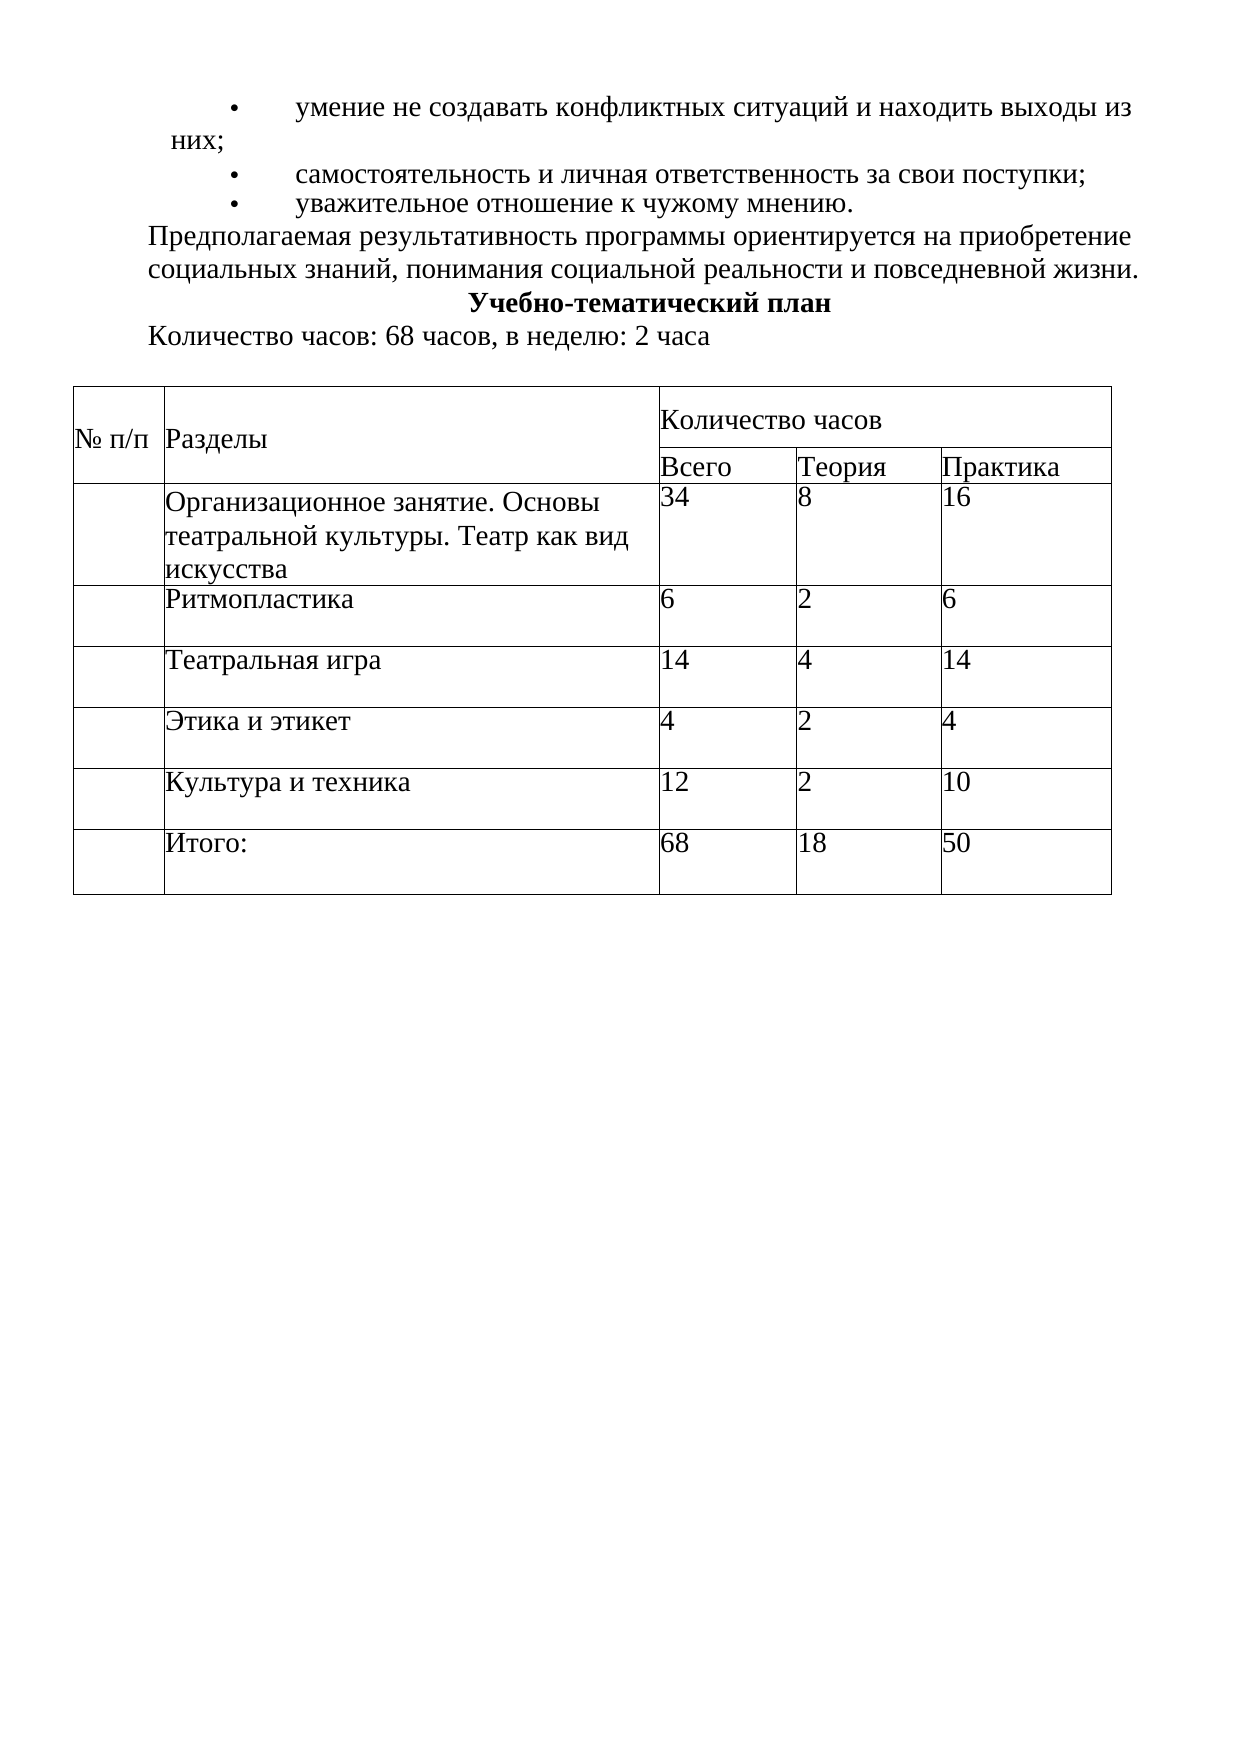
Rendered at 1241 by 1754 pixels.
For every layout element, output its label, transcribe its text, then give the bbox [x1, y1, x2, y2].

table_cell Театральная игра [165, 647, 659, 707]
table_cell Всего [660, 448, 796, 483]
table_cell [74, 830, 164, 894]
table_cell Организационное занятие. Основы театральной культуры. Театр как вид искусства [165, 484, 659, 585]
text Предполагаемая результативность программы ориентируется на приобретение социальных знаний, понимания социальной реальности и повседневной жизни. [148, 218, 1151, 285]
table_cell Итого: [165, 830, 659, 894]
table_cell Культура и техника [165, 769, 659, 829]
list самостоятельность и личная ответственность за свои поступки; [171, 156, 1151, 189]
table_cell [74, 484, 164, 585]
table_cell 50 [942, 830, 1111, 894]
table_cell 2 [797, 586, 941, 646]
table_cell 10 [942, 769, 1111, 829]
table_cell Ритмопластика [165, 586, 659, 646]
table_cell 8 [797, 484, 941, 585]
table_cell 2 [797, 708, 941, 768]
table_cell [74, 708, 164, 768]
table_cell 14 [660, 647, 796, 707]
table_cell 6 [660, 586, 796, 646]
table_cell 18 [797, 830, 941, 894]
table_cell [74, 586, 164, 646]
text Количество часов: 68 часов, в неделю: 2 часа [148, 318, 1151, 352]
list умение не создавать конфликтных ситуаций и находить выходы из них; [171, 89, 1151, 156]
table_cell 4 [942, 708, 1111, 768]
table_cell 14 [942, 647, 1111, 707]
table_cell Практика [942, 448, 1111, 483]
table_cell 34 [660, 484, 796, 585]
table_cell [74, 769, 164, 829]
table_cell 68 [660, 830, 796, 894]
table_header Количество часов [660, 387, 1111, 447]
table_cell Этика и этикет [165, 708, 659, 768]
table_cell 2 [797, 769, 941, 829]
table_cell 4 [797, 647, 941, 707]
text Учебно-тематический план [148, 285, 1151, 318]
list уважительное отношение к чужому мнению. [171, 189, 1151, 218]
table_cell [74, 647, 164, 707]
table_header Разделы [165, 387, 659, 483]
table_cell 12 [660, 769, 796, 829]
table_header № п/п [74, 387, 164, 483]
table_cell 6 [942, 586, 1111, 646]
table_cell 4 [660, 708, 796, 768]
table_cell Теория [797, 448, 941, 483]
table_cell 16 [942, 484, 1111, 585]
